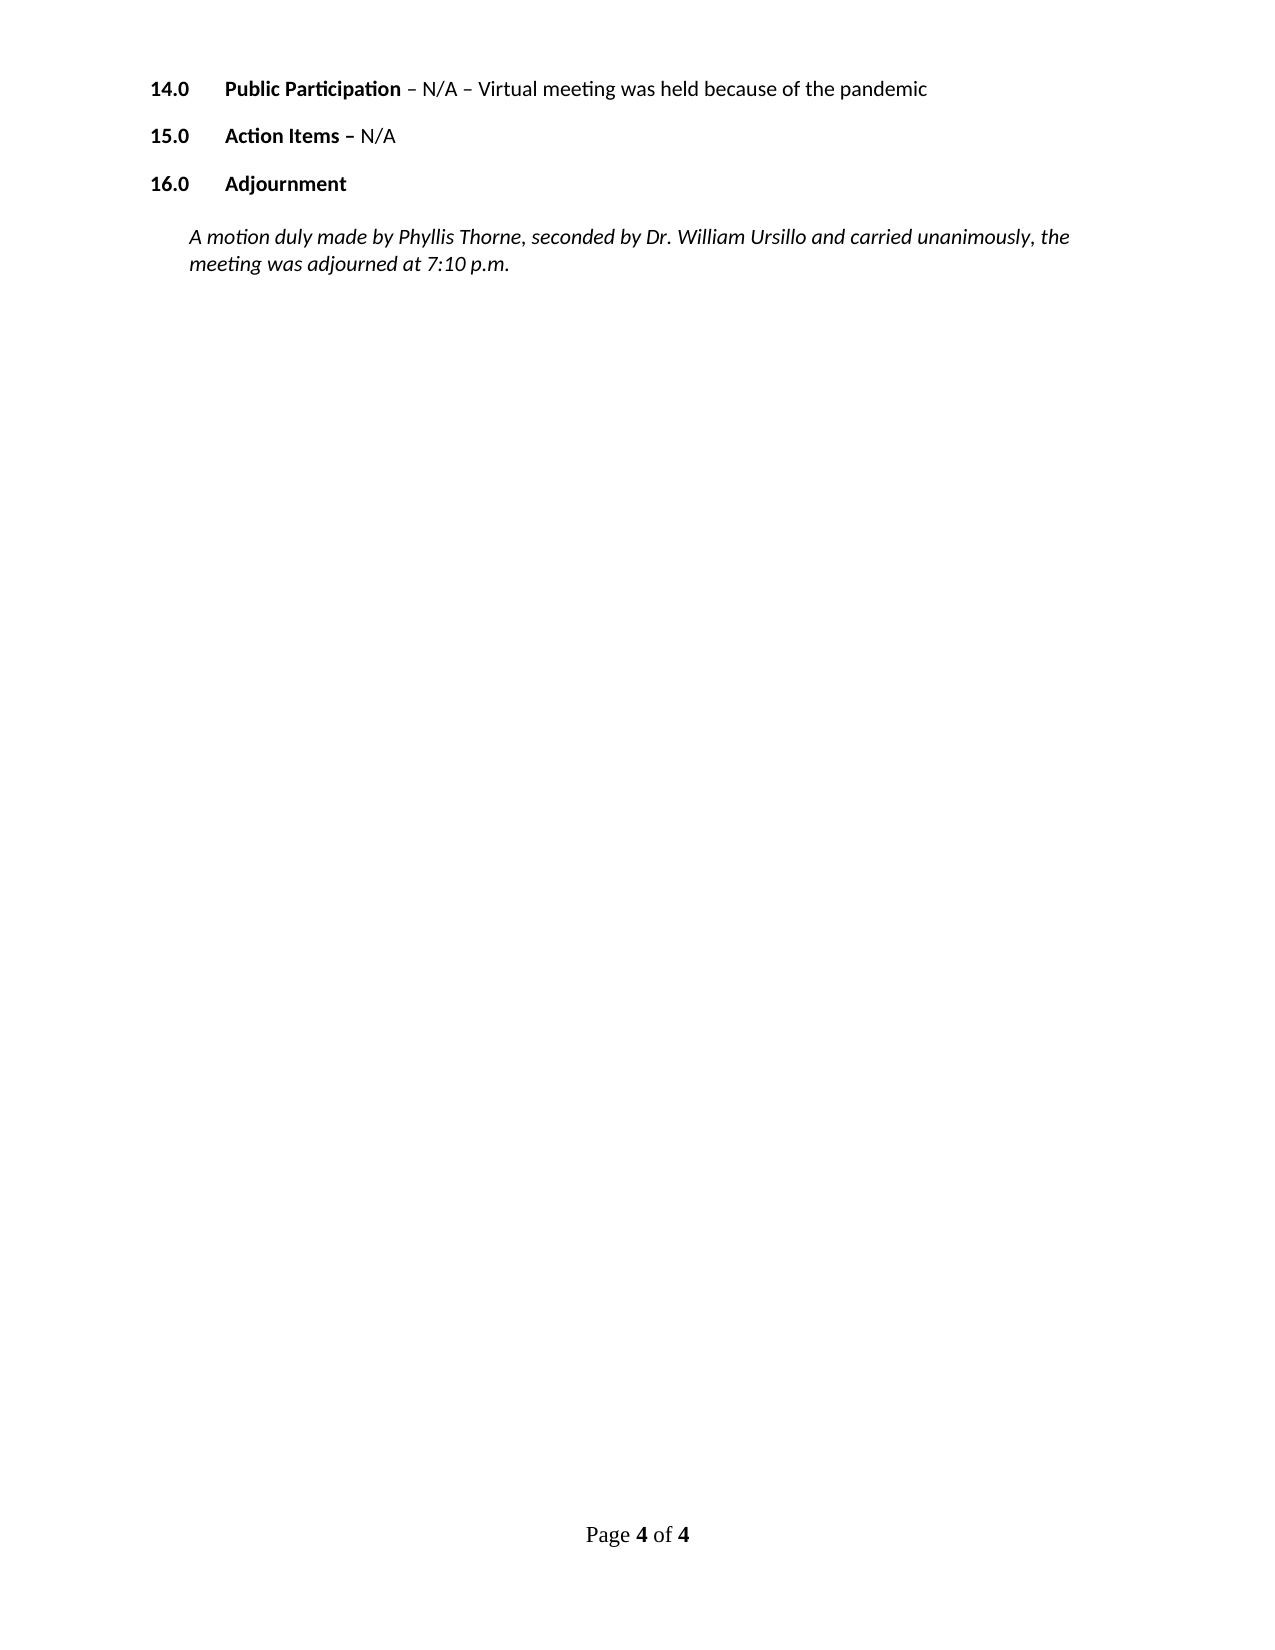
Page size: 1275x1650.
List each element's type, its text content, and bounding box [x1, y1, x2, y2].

text 15.0 Action Items – N/A [150, 122, 1125, 149]
list A motion duly made by Phyllis Thorne, seconded by Dr. William Ursillo and carried unanimously, the meeting was adjourned at 7:10 p.m. [189, 223, 1125, 277]
text 16.0 Adjournment [150, 170, 1125, 197]
text 14.0 Public Participation – N/A – Virtual meeting was held because of the pandemic [150, 75, 1125, 102]
